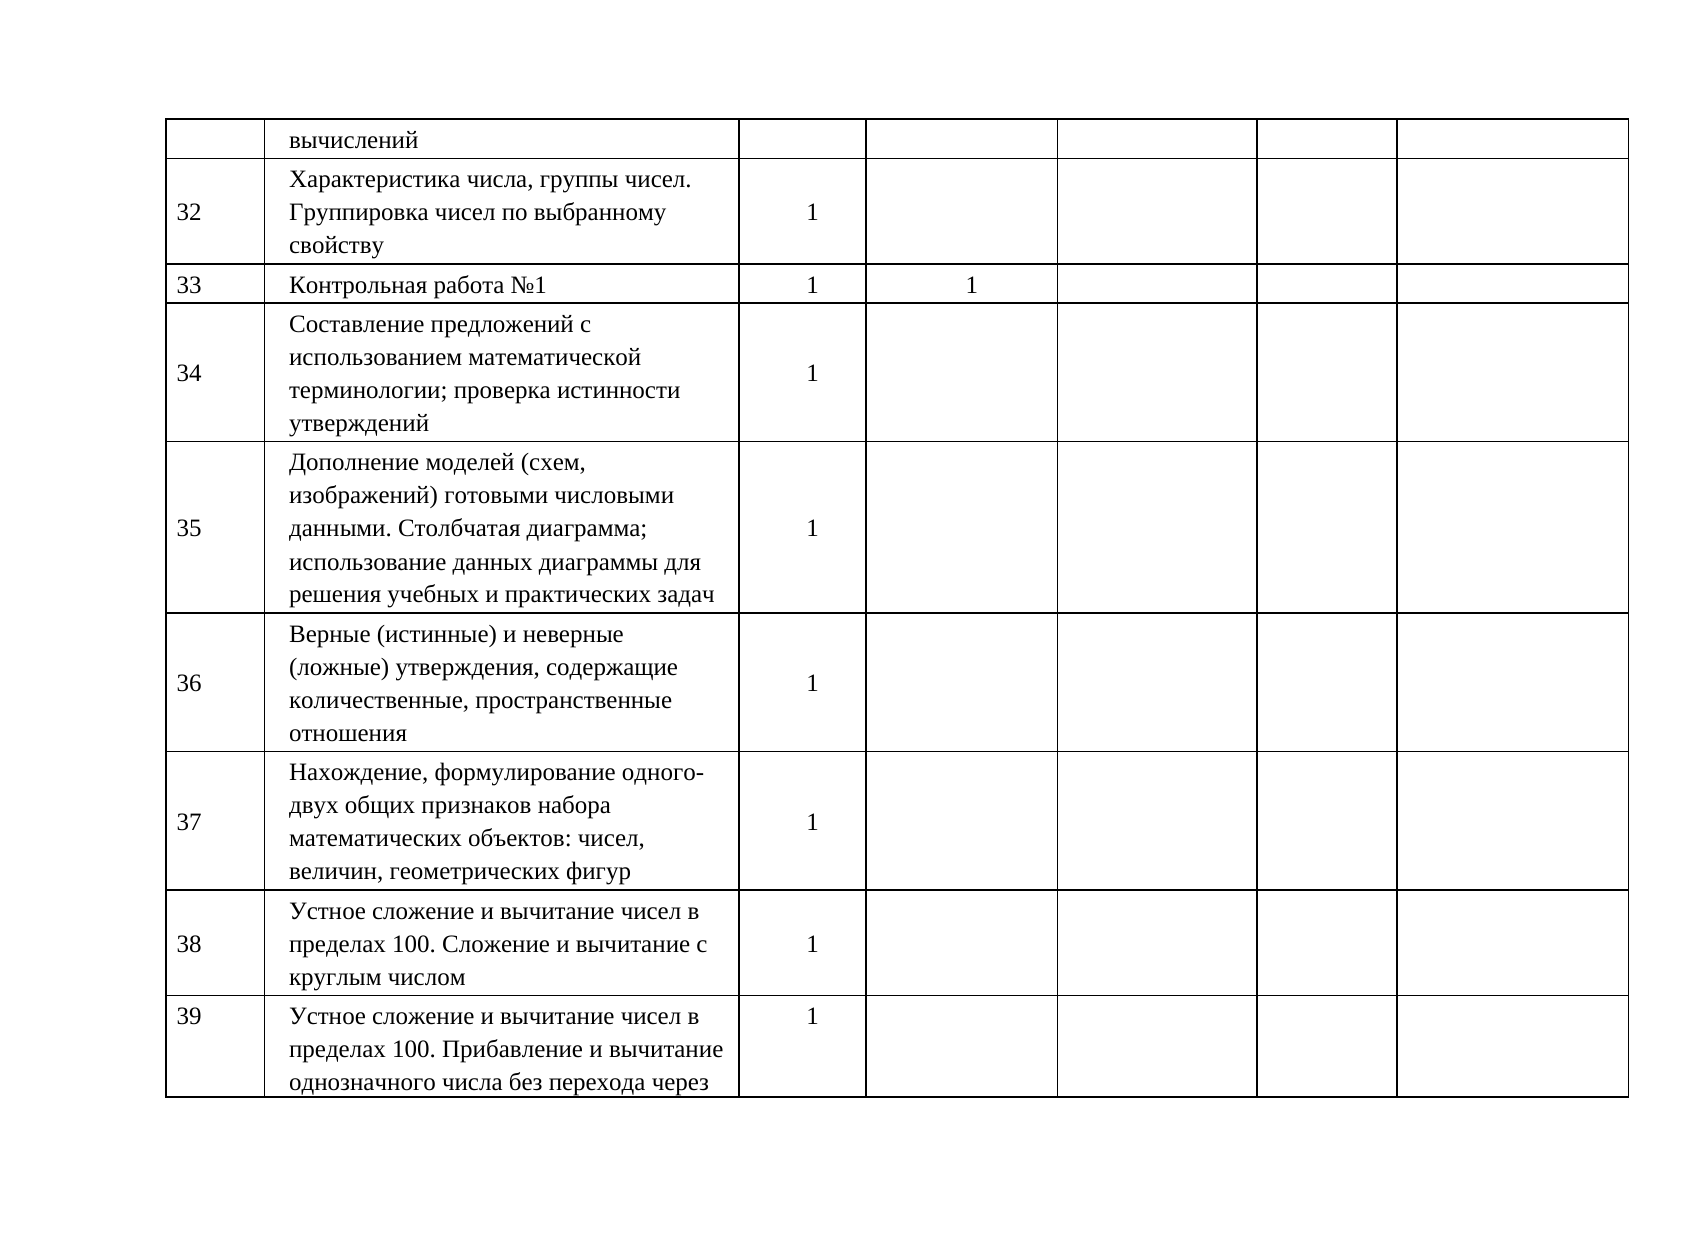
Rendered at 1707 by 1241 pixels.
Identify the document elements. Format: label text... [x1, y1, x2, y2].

table_cell [1398, 614, 1628, 751]
table_cell [1398, 304, 1628, 441]
table_cell [1058, 442, 1256, 612]
table_cell [1258, 120, 1396, 157]
table_cell [1398, 891, 1628, 994]
table_cell 32 [167, 159, 264, 263]
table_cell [265, 996, 738, 1096]
table_cell Нахождение, формулирование одного-двух общих признаков набора математических объектов: чисел, величин, геометрических фигур [265, 752, 738, 889]
table_cell [867, 614, 1057, 751]
table_cell 1 [740, 752, 865, 889]
table_cell 36 [167, 614, 264, 751]
table_cell 31 [167, 120, 264, 157]
table_cell Характеристика числа, группы чисел. Группировка чисел по выбранному свойству [265, 159, 738, 263]
table_cell [1258, 614, 1396, 751]
table_cell Дополнение моделей (схем, изображений) готовыми числовыми данными. Столбчатая диаграмма; использование данных диаграммы для решения учебных и практических задач [265, 442, 738, 612]
table_cell [1058, 265, 1256, 302]
table_cell 33 [167, 265, 264, 302]
table_cell [1058, 304, 1256, 441]
table_cell [1058, 614, 1256, 751]
table_cell 1 [740, 442, 865, 612]
table_cell [867, 752, 1057, 889]
table_cell [1058, 996, 1256, 1096]
table_cell [1398, 442, 1628, 612]
table_cell [1398, 120, 1628, 157]
table_cell 1 [740, 891, 865, 994]
table_cell [1258, 159, 1396, 263]
table_cell [1258, 304, 1396, 441]
table_cell [1398, 265, 1628, 302]
table_cell 1 [740, 120, 865, 157]
table_cell [867, 442, 1057, 612]
table_cell [1058, 159, 1256, 263]
table_cell 34 [167, 304, 264, 441]
table_cell [1258, 442, 1396, 612]
table_cell Устное сложение и вычитание чисел в пределах 100. Сложение и вычитание с круглым числом [265, 891, 738, 994]
table_cell Контрольная работа №1 [265, 265, 738, 302]
table_cell [1398, 752, 1628, 889]
table_cell 39 [167, 996, 264, 1096]
table_cell [1058, 120, 1256, 157]
table_cell [867, 996, 1057, 1096]
table_cell [1398, 159, 1628, 263]
table_cell [867, 891, 1057, 994]
table_cell 35 [167, 442, 264, 612]
table_cell [1258, 996, 1396, 1096]
table_cell [1058, 752, 1256, 889]
table_cell 1 [740, 304, 865, 441]
table_cell [867, 120, 1057, 157]
table_cell [1058, 891, 1256, 994]
table_cell 38 [167, 891, 264, 994]
table_cell 1 [867, 265, 1057, 302]
table_cell 1 [740, 265, 865, 302]
table_cell 1 [740, 159, 865, 263]
table_cell [1258, 265, 1396, 302]
table_cell Составление предложений с использованием математической терминологии; проверка истинности утверждений [265, 304, 738, 441]
table_cell [1398, 996, 1628, 1096]
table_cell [265, 120, 738, 157]
table_cell [1258, 752, 1396, 889]
table_cell 1 [740, 996, 865, 1096]
table_cell 37 [167, 752, 264, 889]
table_cell 1 [740, 614, 865, 751]
table_cell [867, 304, 1057, 441]
table_cell [1258, 891, 1396, 994]
table_cell Верные (истинные) и неверные (ложные) утверждения, содержащие количественные, пространственные отношения [265, 614, 738, 751]
table_cell [867, 159, 1057, 263]
